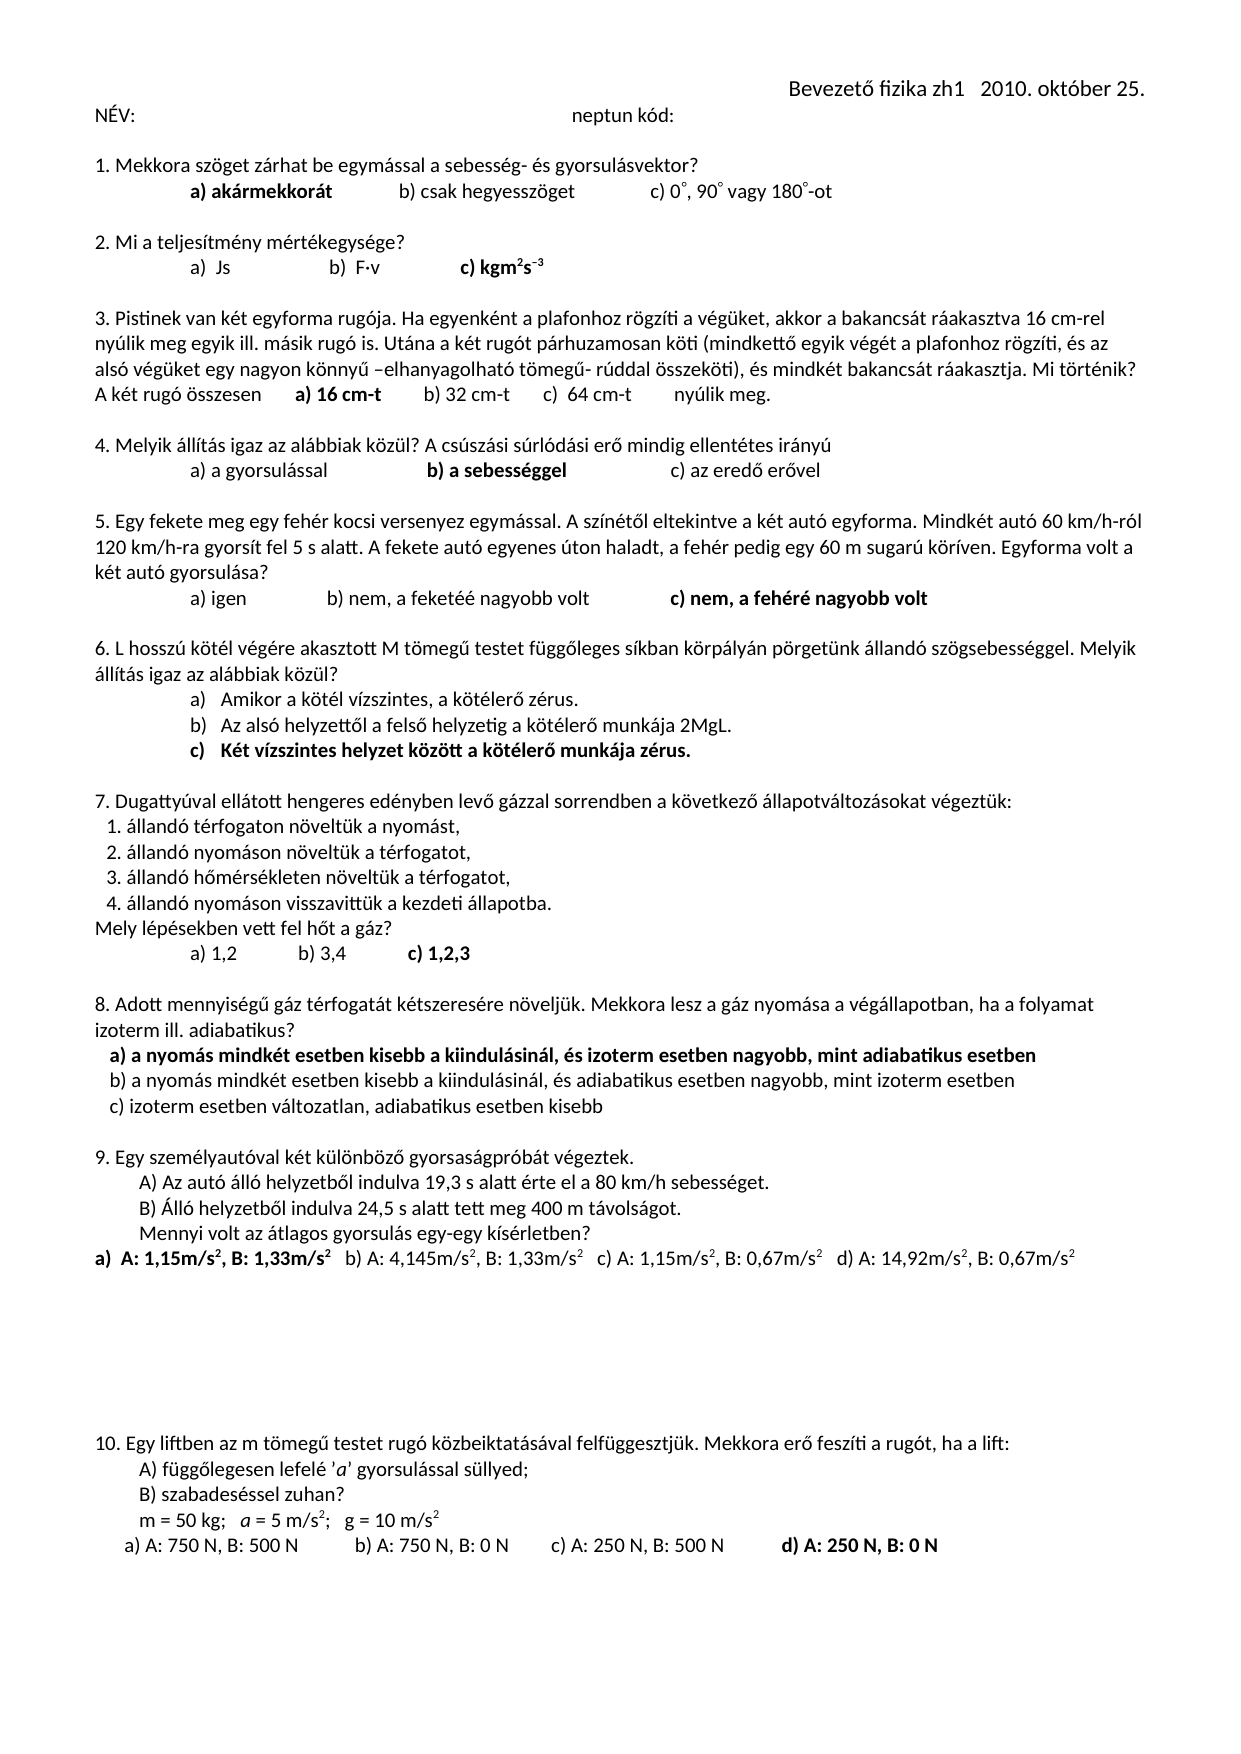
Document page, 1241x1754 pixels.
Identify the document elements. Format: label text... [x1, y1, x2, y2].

text A két rugó összesen a) 16 cm-t b) 32 cm-t c) 64 cm-t nyúlik meg. [94, 381, 1146, 407]
text 4. Melyik állítás igaz az alábbiak közül? A csúszási súrlódási erő mindig ellentétes irányú [94, 432, 1146, 458]
text c) izoterm esetben változatlan, adiabatikus esetben kisebb [109, 1093, 1146, 1118]
list a) a gyorsulással b) a sebességgel c) az eredő erővel [190, 458, 1146, 483]
text a) A: 1,15m/s2, B: 1,33m/s2 b) A: 4,145m/s2, B: 1,33m/s2 c) A: 1,15m/s2, B: 0,67m/s2 d) A: 14,92m/s2, B: 0,67m/s2 [94, 1246, 1183, 1271]
text 1. Mekkora szöget zárhat be egymással a sebesség- és gyorsulásvektor? [94, 153, 1146, 178]
list a) akármekkorát b) csak hegyesszöget c) 0, 90 vagy 180-ot [190, 178, 1146, 203]
text 9. Egy személyautóval két különböző gyorsaságpróbát végeztek. [94, 1144, 1146, 1169]
text 2. Mi a teljesítmény mértékegysége? [94, 229, 1146, 254]
text B) Álló helyzetből indulva 24,5 s alatt tett meg 400 m távolságot. [94, 1195, 1146, 1220]
text 1. állandó térfogaton növeltük a nyomást, [94, 813, 1146, 839]
text 10. Egy liftben az m tömegű testet rugó közbeiktatásával felfüggesztjük. Mekkora erő feszíti a rugót, ha a lift: [94, 1431, 1146, 1456]
text b) a nyomás mindkét esetben kisebb a kiindulásinál, és adiabatikus esetben nagyobb, mint izoterm esetben [109, 1068, 1183, 1093]
text Mely lépésekben vett fel hőt a gáz? [94, 915, 1146, 941]
text m = 50 kg; a = 5 m/s2; g = 10 m/s2 [94, 1507, 1146, 1532]
text B) szabadeséssel zuhan? [94, 1481, 1146, 1507]
text a) igen b) nem, a feketéé nagyobb volt c) nem, a fehéré nagyobb volt [94, 585, 1146, 610]
text a) Js b) F·v c) kgm2s–3 [94, 254, 1146, 280]
text 6. L hosszú kötél végére akasztott M tömegű testet függőleges síkban körpályán pörgetünk állandó szögsebességgel. Melyik állítás igaz az alábbiak közül? [94, 636, 1146, 686]
text A) Az autó álló helyzetből indulva 19,3 s alatt érte el a 80 km/h sebességet. [94, 1169, 1146, 1195]
text 2. állandó nyomáson növeltük a térfogatot, [94, 839, 1146, 864]
text a) A: 750 N, B: 500 N b) A: 750 N, B: 0 N c) A: 250 N, B: 500 N d) A: 250 N, B: 0 N [94, 1532, 1146, 1558]
text A) függőlegesen lefelé ’a’ gyorsulással süllyed; [94, 1456, 1146, 1481]
text NÉV: neptun kód: [94, 102, 1146, 127]
text 3. állandó hőmérsékleten növeltük a térfogatot, [94, 864, 1146, 890]
text 4. állandó nyomáson visszavittük a kezdeti állapotba. [94, 890, 1146, 915]
text a) a nyomás mindkét esetben kisebb a kiindulásinál, és izoterm esetben nagyobb, mint adiabatikus esetben [109, 1042, 1183, 1068]
text 7. Dugattyúval ellátott hengeres edényben levő gázzal sorrendben a következő állapotváltozásokat végeztük: [94, 788, 1146, 813]
text 5. Egy fekete meg egy fehér kocsi versenyez egymással. A színétől eltekintve a két autó egyforma. Mindkét autó 60 km/h-ról 120 km/h-ra gyorsít fel 5 s alatt. A fekete autó egyenes úton haladt, a fehér pedig egy 60 m sugarú köríven. Egyforma volt a két autó gyorsulása? [94, 508, 1146, 585]
text Mennyi volt az átlagos gyorsulás egy-egy kísérletben? [94, 1220, 1146, 1246]
text 8. Adott mennyiségű gáz térfogatát kétszeresére növeljük. Mekkora lesz a gáz nyomása a végállapotban, ha a folyamat izoterm ill. adiabatikus? [94, 991, 1146, 1042]
text 3. Pistinek van két egyforma rugója. Ha egyenként a plafonhoz rögzíti a végüket, akkor a bakancsát ráakasztva 16 cm-rel nyúlik meg egyik ill. másik rugó is. Utána a két rugót párhuzamosan köti (mindkettő egyik végét a plafonhoz rögzíti, és az alsó végüket egy nagyon könnyű –elhanyagolható tömegű- rúddal összeköti), és mindkét bakancsát ráakasztja. Mi történik? [94, 305, 1146, 381]
list Az alsó helyzettől a felső helyzetig a kötélerő munkája 2MgL. [190, 712, 1146, 737]
list a) 1,2 b) 3,4 c) 1,2,3 [190, 941, 1146, 966]
list Két vízszintes helyzet között a kötélerő munkája zérus. [190, 737, 1146, 763]
list Amikor a kötél vízszintes, a kötélerő zérus. [190, 686, 1146, 712]
